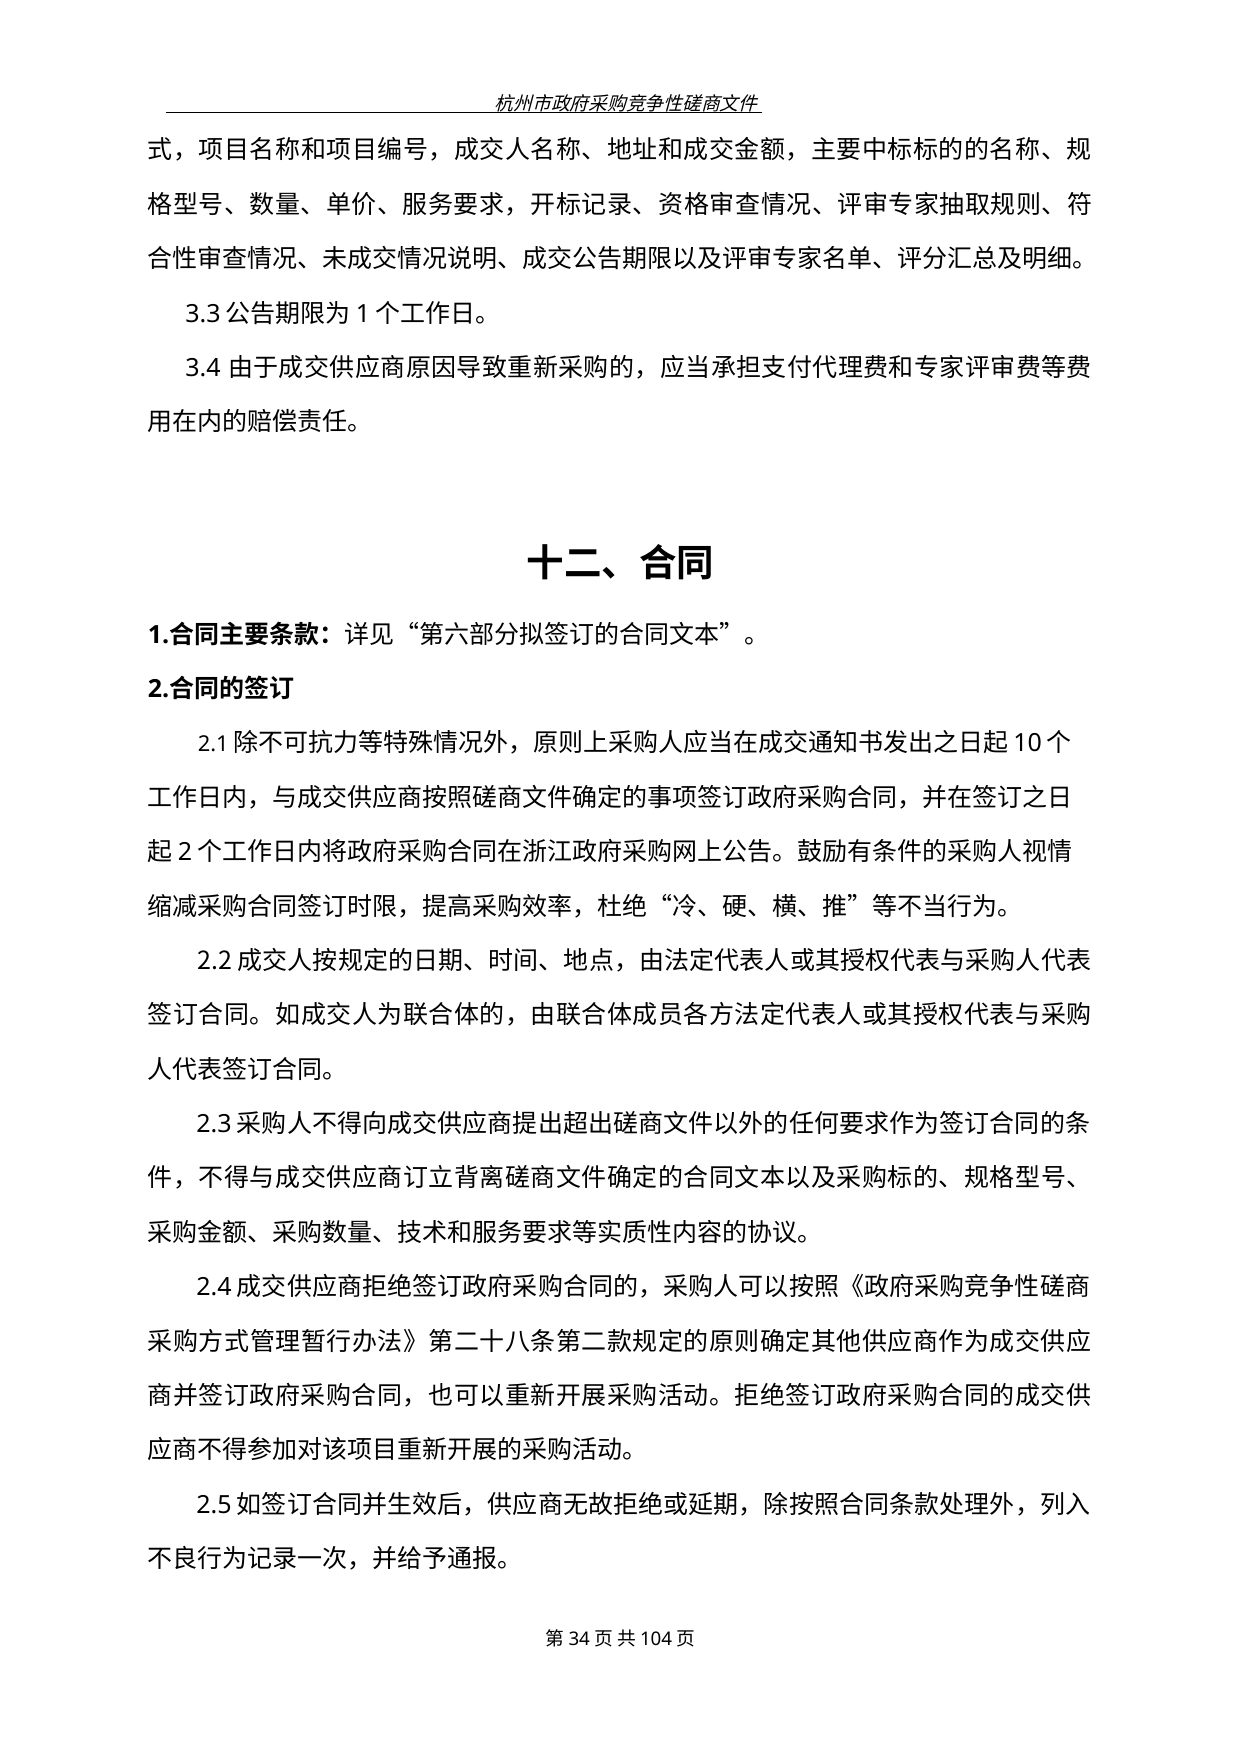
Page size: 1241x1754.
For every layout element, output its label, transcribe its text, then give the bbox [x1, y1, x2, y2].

text 2.1除不可抗力等特殊情况外，原则上采购人应当在成交通知书发出之日起10个工作日内，与成交供应商按照磋商文件确定的事项签订政府采购合同，并在签订之日起2个工作日内将政府采购合同在浙江政府采购网上公告。鼓励有条件的采购人视情缩减采购合同签订时限，提高采购效率，杜绝“冷、硬、横、推”等不当行为。 [148, 723, 1092, 922]
text 2.5如签订合同并生效后，供应商无故拒绝或延期，除按照合同条款处理外，列入不良行为记录一次，并给予通报。 [148, 1484, 1092, 1575]
text 2.合同的签订 [148, 668, 1092, 705]
text 1.合同主要条款：详见“第六部分拟签订的合同文本”。 [148, 614, 1092, 650]
text 2.2成交人按规定的日期、时间、地点，由法定代表人或其授权代表与采购人代表签订合同。如成交人为联合体的，由联合体成员各方法定代表人或其授权代表与采购人代表签订合同。 [148, 940, 1092, 1085]
text 3.4 由于成交供应商原因导致重新采购的，应当承担支付代理费和专家评审费等费用在内的赔偿责任。 [148, 347, 1092, 438]
text 十二、合同 [148, 533, 1092, 587]
text 2.3采购人不得向成交供应商提出超出磋商文件以外的任何要求作为签订合同的条件，不得与成交供应商订立背离磋商文件确定的合同文本以及采购标的、规格型号、采购金额、采购数量、技术和服务要求等实质性内容的协议。 [148, 1103, 1092, 1248]
text 3.3公告期限为1个工作日。 [148, 293, 1092, 329]
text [148, 130, 1092, 275]
text 2.4成交供应商拒绝签订政府采购合同的，采购人可以按照《政府采购竞争性磋商采购方式管理暂行办法》第二十八条第二款规定的原则确定其他供应商作为成交供应商并签订政府采购合同，也可以重新开展采购活动。拒绝签订政府采购合同的成交供应商不得参加对该项目重新开展的采购活动。 [148, 1267, 1092, 1466]
